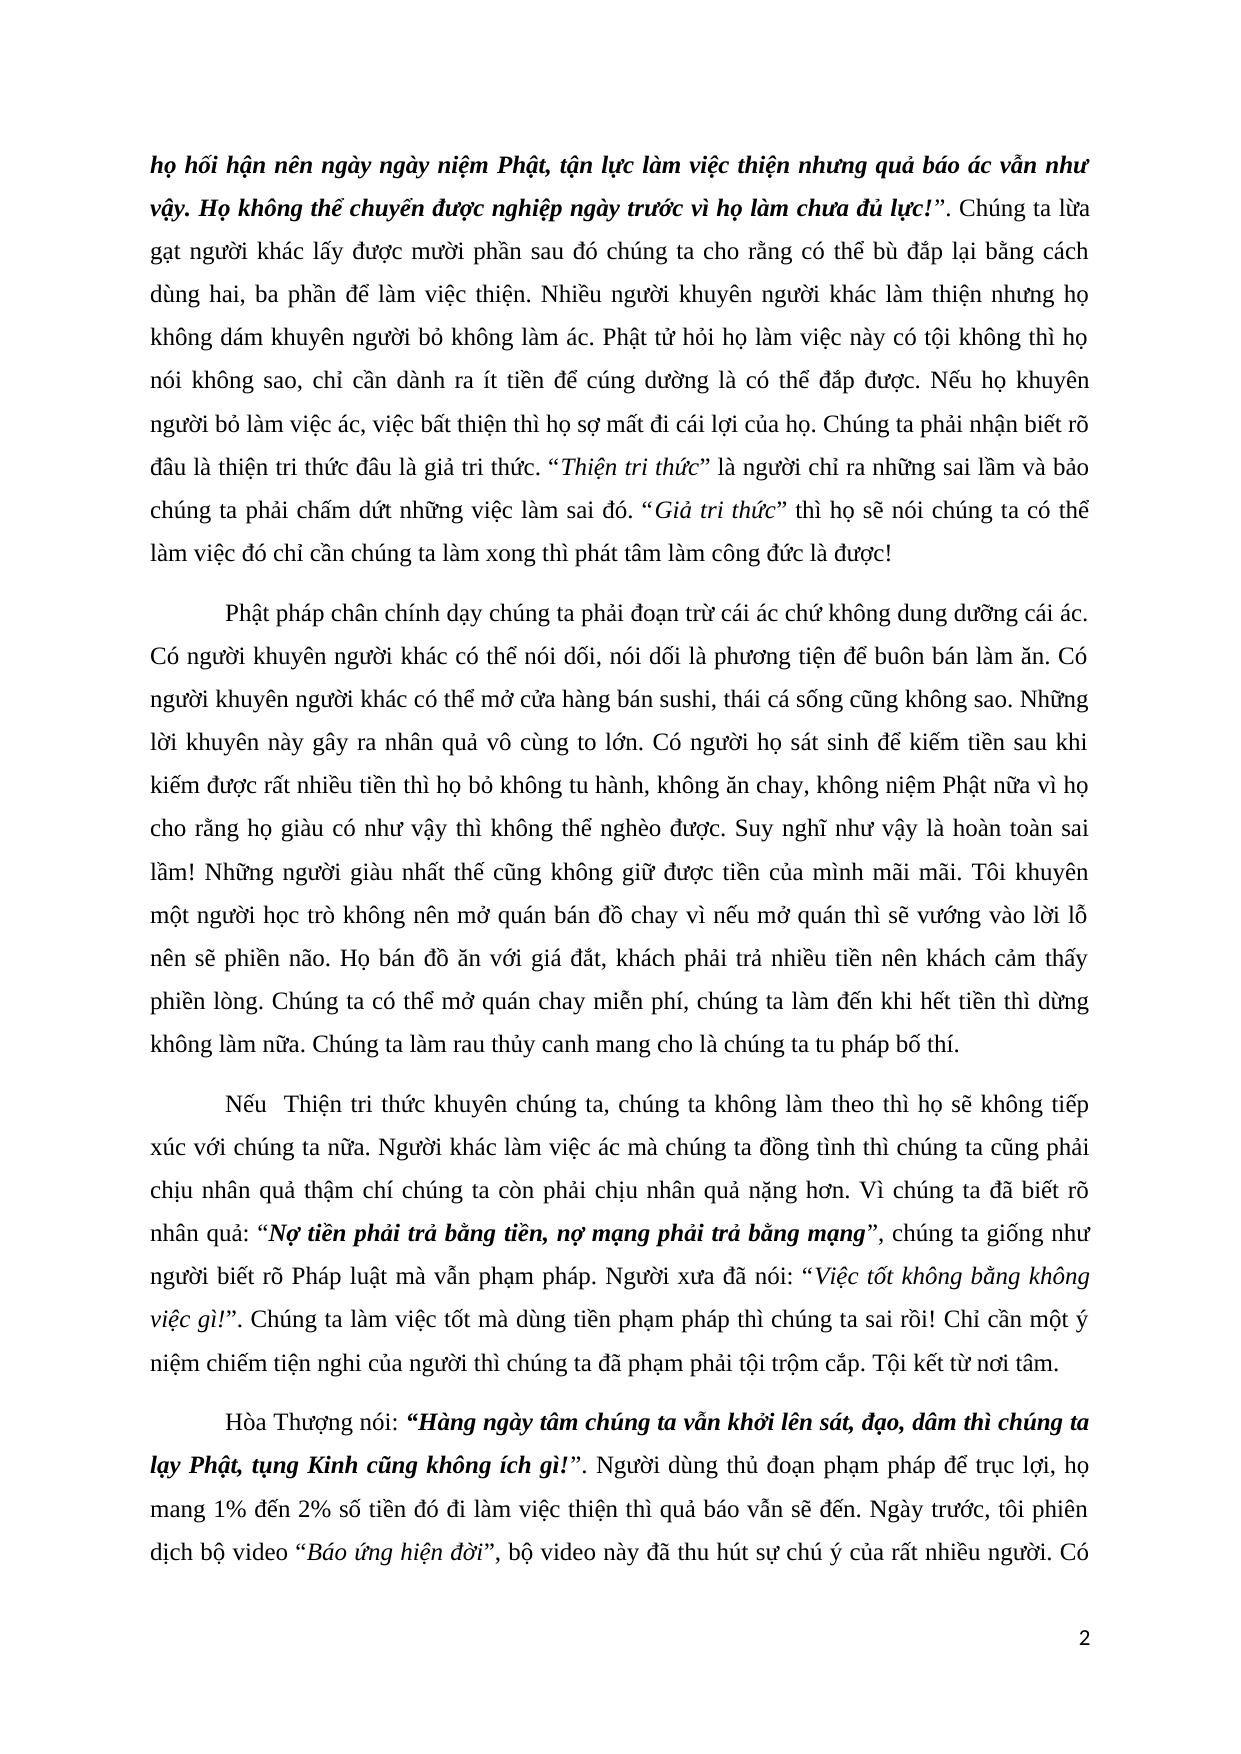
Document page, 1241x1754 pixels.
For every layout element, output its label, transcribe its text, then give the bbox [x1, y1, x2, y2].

text Phật pháp chân chính dạy chúng ta phải đoạn trừ cái ác chứ không dung dưỡng cái ác. Có người khuyên người khác có thể nói dối, nói dối là phương tiện để buôn bán làm ăn. Có người khuyên người khác có thể mở cửa hàng bán sushi, thái cá sống cũng không sao. Những lời khuyên này gây ra nhân quả vô cùng to lớn. Có người họ sát sinh để kiếm tiền sau khi kiếm được rất nhiều tiền thì họ bỏ không tu hành, không ăn chay, không niệm Phật nữa vì họ cho rằng họ giàu có như vậy thì không thể nghèo được. Suy nghĩ như vậy là hoàn toàn sai lầm! Những người giàu nhất thế cũng không giữ được tiền của mình mãi mãi. Tôi khuyên một người học trò không nên mở quán bán đồ chay vì nếu mở quán thì sẽ vướng vào lời lỗ nên sẽ phiền não. Họ bán đồ ăn với giá đắt, khách phải trả nhiều tiền nên khách cảm thấy phiền lòng. Chúng ta có thể mở quán chay miễn phí, chúng ta làm đến khi hết tiền thì dừng không làm nữa. Chúng ta làm rau thủy canh mang cho là chúng ta tu pháp bố thí. [150, 598, 1090, 1058]
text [150, 1407, 1090, 1566]
text Nếu Thiện tri thức khuyên chúng ta, chúng ta không làm theo thì họ sẽ không tiếp xúc với chúng ta nữa. Người khác làm việc ác mà chúng ta đồng tình thì chúng ta cũng phải chịu nhân quả thậm chí chúng ta còn phải chịu nhân quả nặng hơn. Vì chúng ta đã biết rõ nhân quả: “Nợ tiền phải trả bằng tiền, nợ mạng phải trả bằng mạng”, chúng ta giống như người biết rõ Pháp luật mà vẫn phạm pháp. Người xưa đã nói: “Việc tốt không bằng không việc gì!”. Chúng ta làm việc tốt mà dùng tiền phạm pháp thì chúng ta sai rồi! Chỉ cần một ý niệm chiếm tiện nghi của người thì chúng ta đã phạm phải tội trộm cắp. Tội kết từ nơi tâm. [150, 1089, 1090, 1376]
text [150, 150, 1090, 567]
